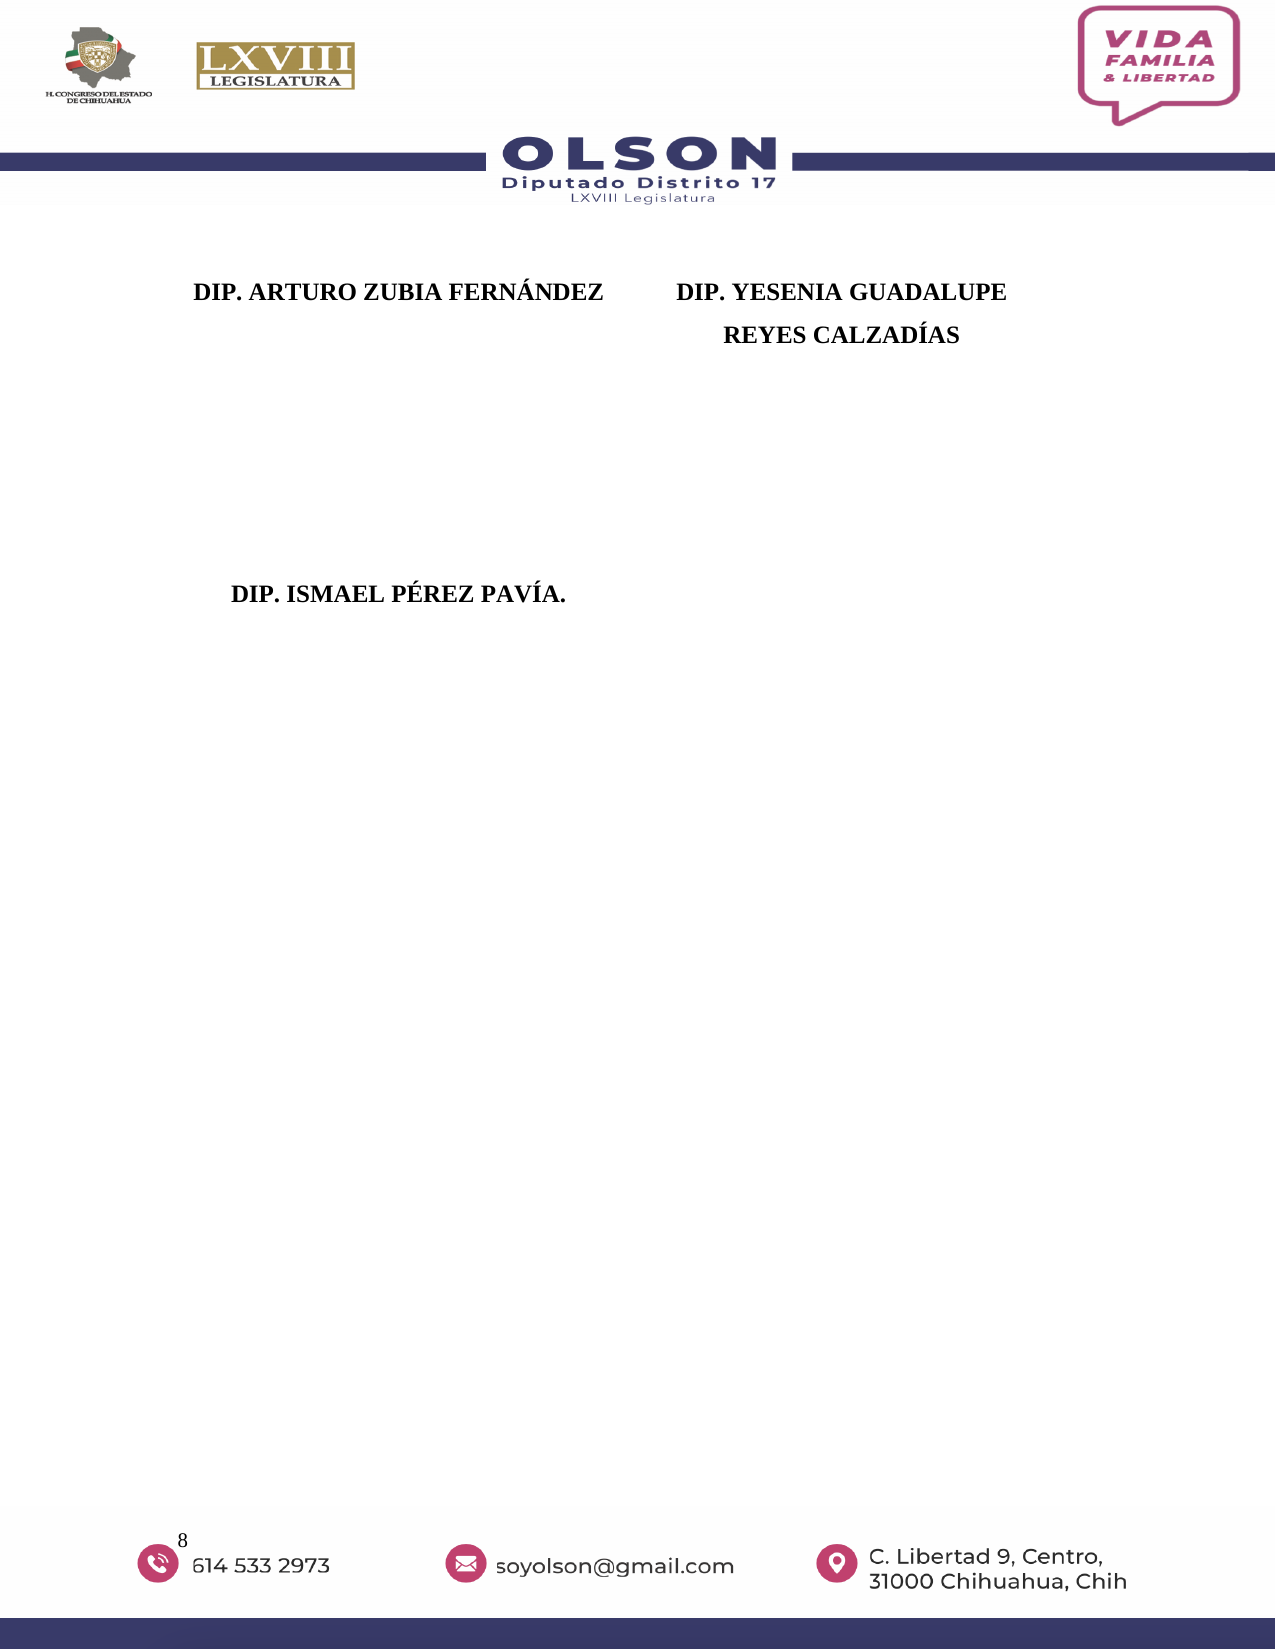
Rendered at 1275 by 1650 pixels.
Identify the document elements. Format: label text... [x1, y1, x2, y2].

table_cell DIP. YESENIA GUADALUPE REYES CALZADÍAS [620, 148, 1063, 708]
picture [0, 0, 1275, 205]
table_cell DIP. ARTURO ZUBIA FERNÁNDEZ DIP. ISMAEL PÉREZ PAVÍA. [177, 148, 620, 708]
picture [0, 1506, 1275, 1649]
